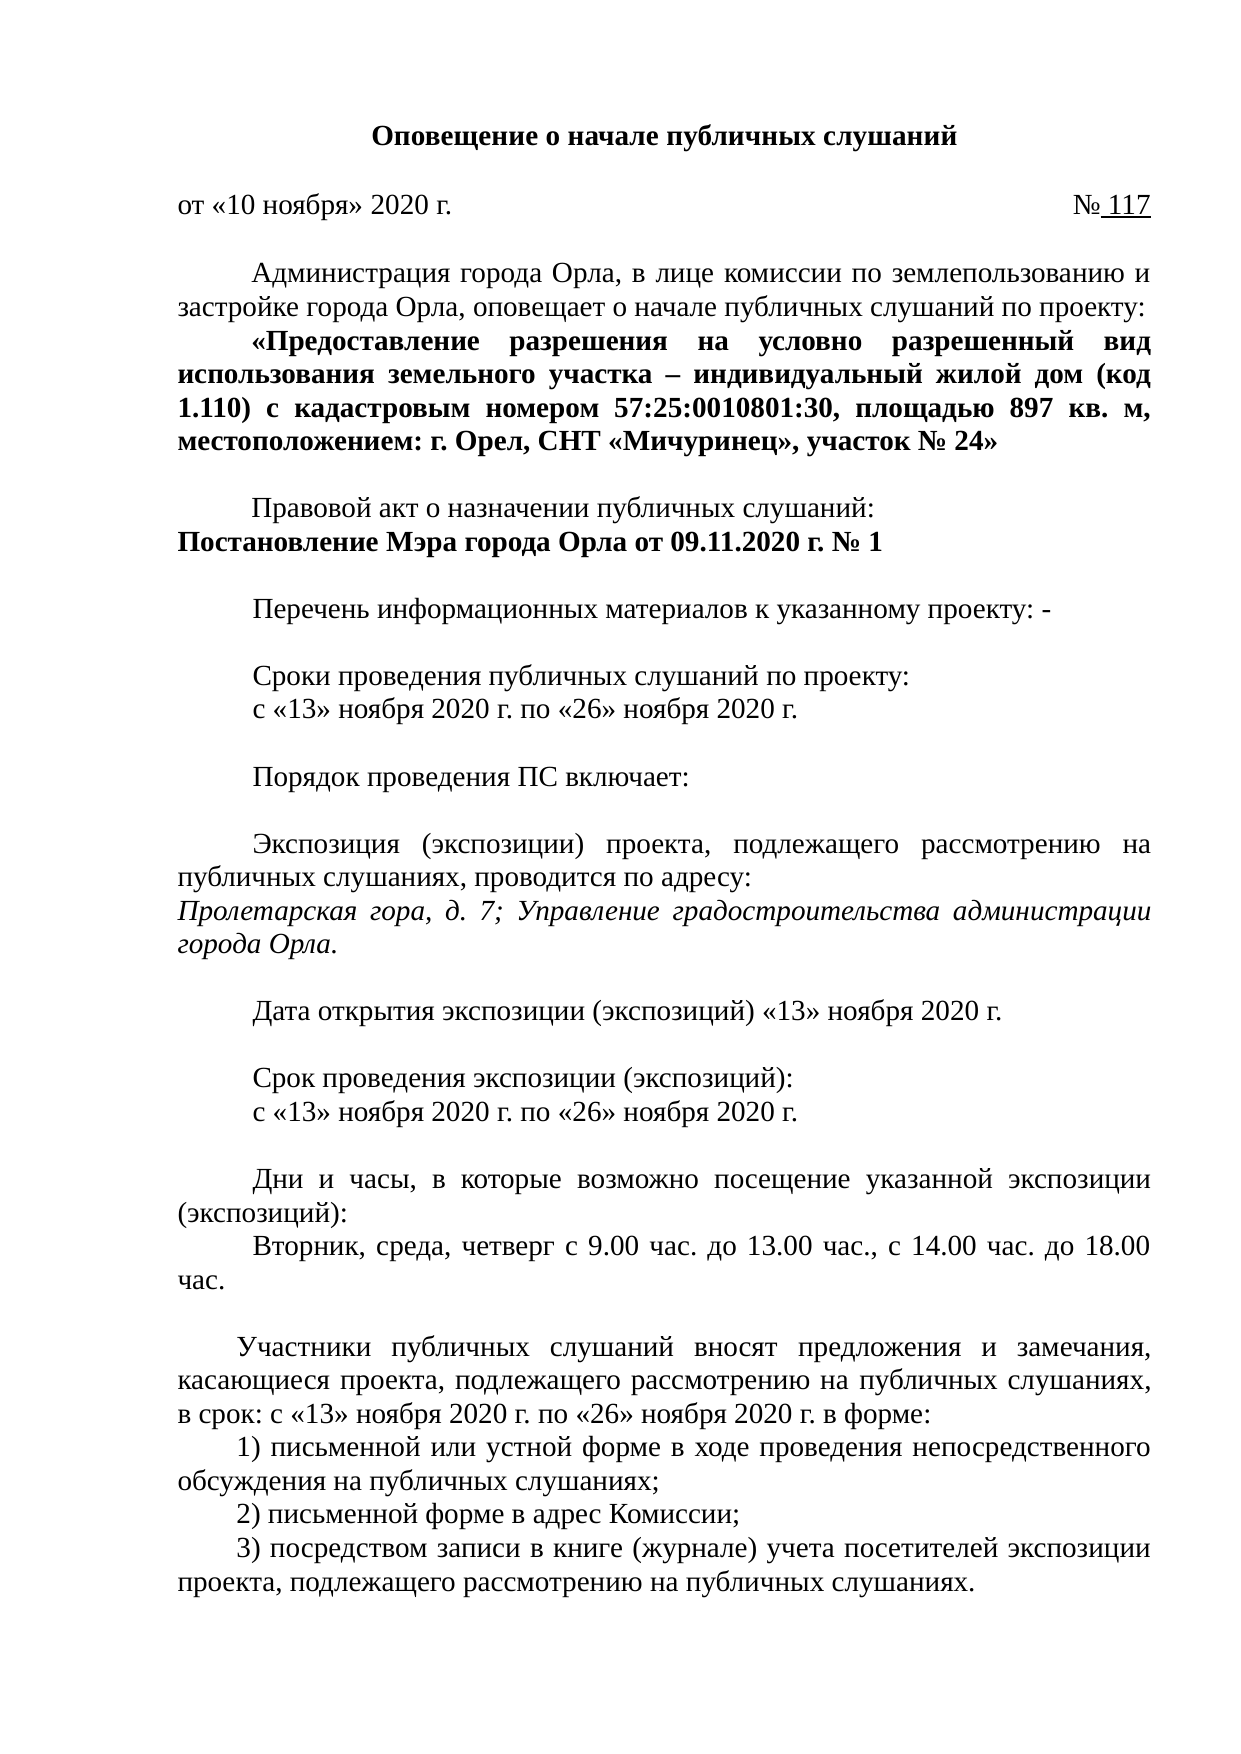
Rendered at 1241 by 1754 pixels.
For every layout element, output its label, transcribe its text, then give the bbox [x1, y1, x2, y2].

text Вторник, среда, четверг с 9.00 час. до 13.00 час., с 14.00 час. до 18.00 час. [177, 1228, 1152, 1295]
text от «10 ноября» 2020 г. № 117 [177, 187, 1152, 220]
text Участники публичных слушаний вносят предложения и замечания, касающиеся проекта, подлежащего рассмотрению на публичных слушаниях, в срок: с «13» ноября 2020 г. по «26» ноября 2020 г. в форме: [177, 1329, 1152, 1429]
text Экспозиция (экспозиции) проекта, подлежащего рассмотрению на публичных слушаниях, проводится по адресу: [177, 826, 1152, 893]
text Срок проведения экспозиции (экспозиций): [177, 1061, 1152, 1094]
text Перечень информационных материалов к указанному проекту: - [177, 591, 1152, 624]
text с «13» ноября 2020 г. по «26» ноября 2020 г. [177, 1094, 1152, 1128]
text Пролетарская гора, д. 7; Управление градостроительства администрации города Орла. [177, 893, 1152, 960]
text Постановление Мэра города Орла от 09.11.2020 г. № 1 [177, 524, 1152, 557]
text 3) посредством записи в книге (журнале) учета посетителей экспозиции проекта, подлежащего рассмотрению на публичных слушаниях. [177, 1530, 1152, 1597]
text Администрация города Орла, в лице комиссии по землепользованию и застройке города Орла, оповещает о начале публичных слушаний по проекту: [177, 256, 1152, 323]
text Оповещение о начале публичных слушаний [177, 118, 1152, 152]
text с «13» ноября 2020 г. по «26» ноября 2020 г. [177, 692, 1152, 725]
text «Предоставление разрешения на условно разрешенный вид использования земельного участка – индивидуальный жилой дом (код 1.110) с кадастровым номером 57:25:0010801:30, площадью 897 кв. м, местоположением: г. Орел, СНТ «Мичуринец», участок № 24» [177, 323, 1152, 457]
text Правовой акт о назначении публичных слушаний: [177, 490, 1152, 524]
text Дата открытия экспозиции (экспозиций) «13» ноября 2020 г. [177, 993, 1152, 1027]
text 1) письменной или устной форме в ходе проведения непосредственного обсуждения на публичных слушаниях; [177, 1429, 1152, 1497]
text Порядок проведения ПС включает: [177, 759, 1152, 792]
text Сроки проведения публичных слушаний по проекту: [177, 658, 1152, 692]
text 2) письменной форме в адрес Комиссии; [177, 1497, 1152, 1530]
text Дни и часы, в которые возможно посещение указанной экспозиции (экспозиций): [177, 1161, 1152, 1228]
